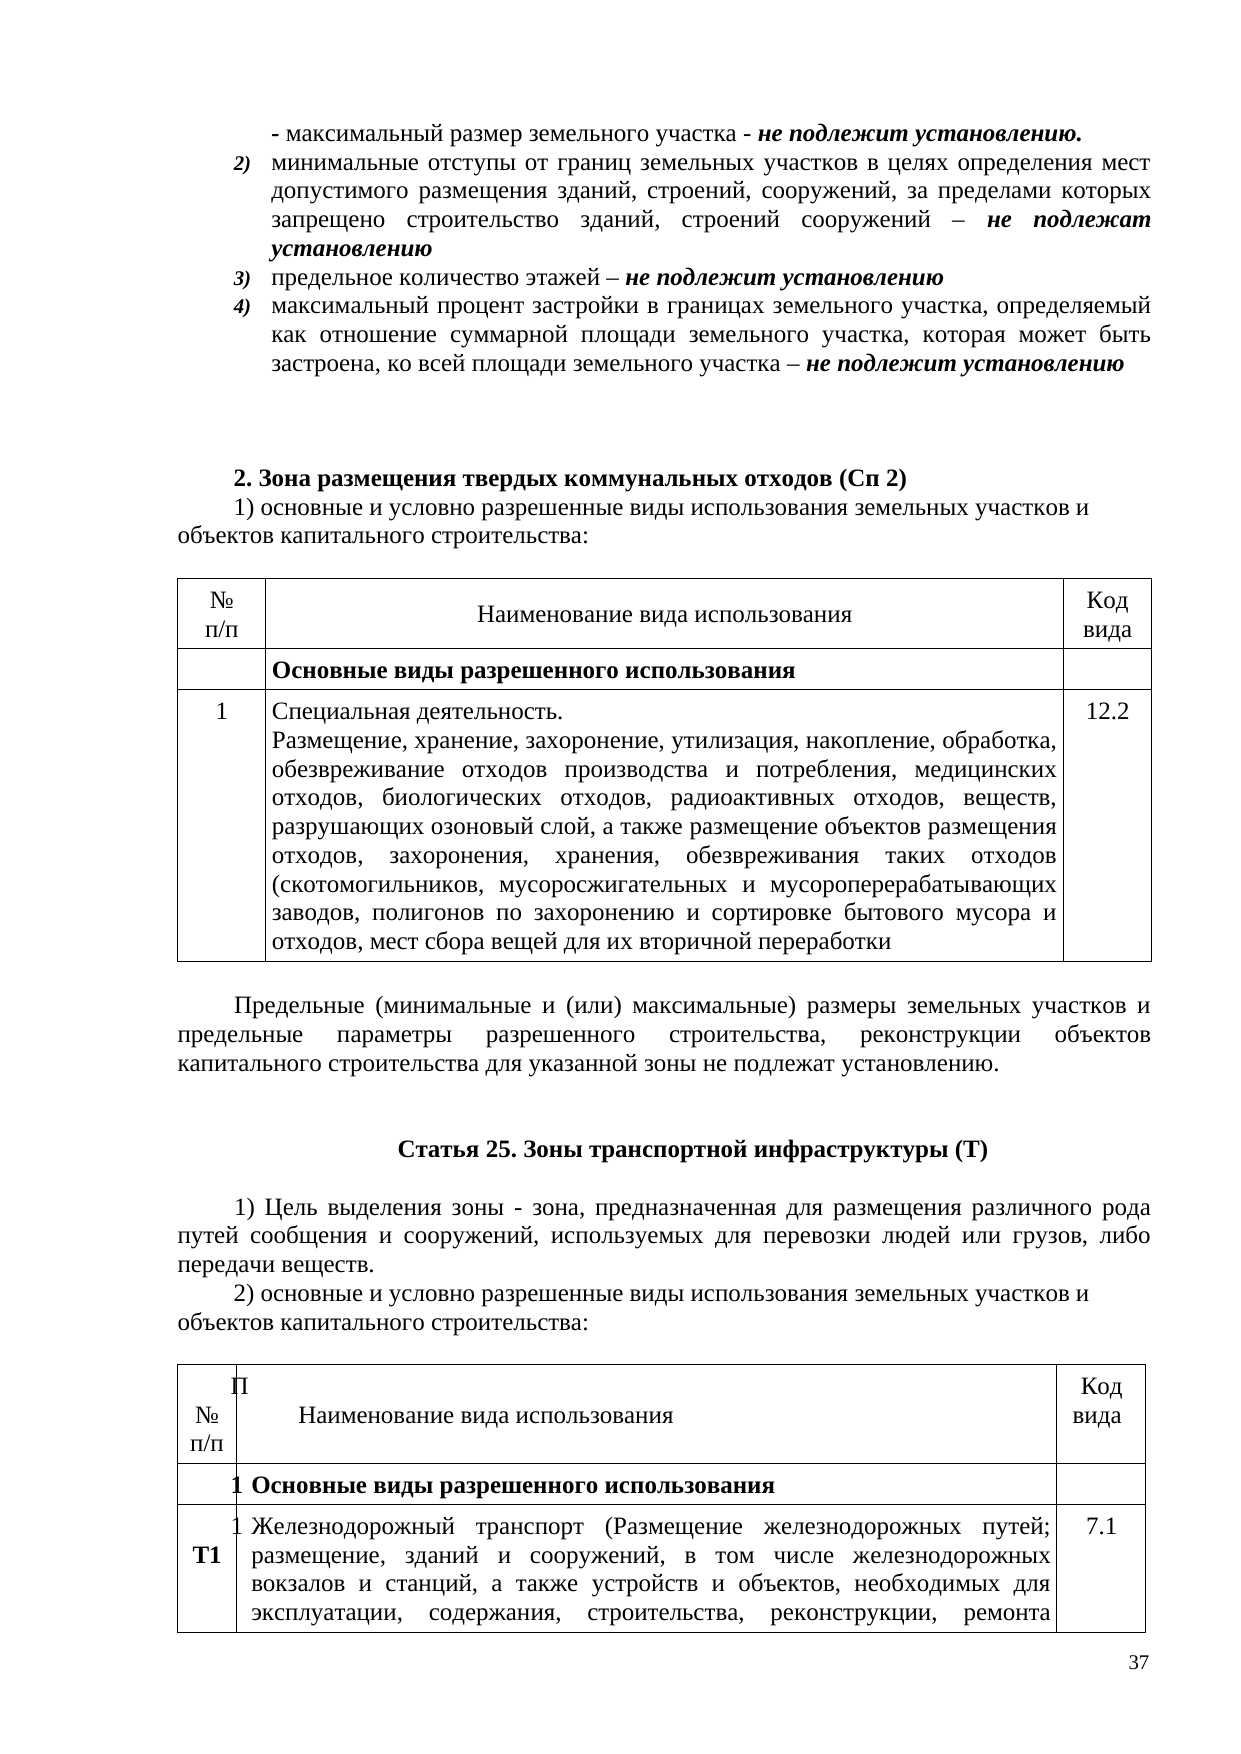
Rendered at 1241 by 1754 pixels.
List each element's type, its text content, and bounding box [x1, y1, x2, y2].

table_cell [1064, 649, 1151, 689]
table_cell [1057, 1464, 1145, 1504]
list предельное количество этажей – не подлежит установлению [233, 262, 1152, 291]
table_cell Основные виды разрешенного использования [237, 1464, 1056, 1504]
text Статья 25. Зоны транспортной инфраструктуры (Т) [177, 1134, 1152, 1163]
table_header П№ п/п [178, 1365, 236, 1463]
list максимальный процент застройки в границах земельного участка, определяемый как отношение суммарной площади земельного участка, которая может быть застроена, ко всей площади земельного участка – не подлежит установлению [233, 291, 1152, 377]
text 1) основные и условно разрешенные виды использования земельных участков и объектов капитального строительства: [177, 492, 1152, 549]
table_cell Основные виды разрешенного использования [266, 649, 1063, 689]
text 1) Цель выделения зоны - зона, предназначенная для размещения различного рода путей сообщения и сооружений, используемых для перевозки людей или грузов, либо передачи веществ. [177, 1192, 1152, 1278]
table_cell 7.1 [1057, 1505, 1145, 1632]
list минимальные отступы от границ земельных участков в целях определения мест допустимого размещения зданий, строений, сооружений, за пределами которых запрещено строительство зданий, строений сооружений – не подлежат установлению [233, 147, 1152, 262]
table_cell [178, 649, 265, 689]
table_cell 1 [178, 1464, 236, 1504]
table_header № п/п [178, 579, 265, 648]
text 2) основные и условно разрешенные виды использования земельных участков и объектов капитального строительства: [177, 1278, 1152, 1335]
text Предельные (минимальные и (или) максимальные) размеры земельных участков и предельные параметры разрешенного строительства, реконструкции объектов капитального строительства для указанной зоны не подлежат установлению. [177, 990, 1152, 1077]
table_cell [237, 1505, 1056, 1632]
table_header Наименование вида использования [266, 579, 1063, 648]
text 2. Зона размещения твердых коммунальных отходов (Сп 2) [177, 463, 1152, 492]
table_header Наименование вида использования [237, 1365, 1056, 1463]
table_header Код вида [1064, 579, 1151, 648]
table_cell 1 [178, 690, 265, 961]
table_cell 12.2 [1064, 690, 1151, 961]
table_header Код вида [1057, 1365, 1145, 1463]
table_cell 1Т1 [178, 1505, 236, 1632]
text - максимальный размер земельного участка - не подлежит установлению. [271, 118, 1152, 147]
table_cell Специальная деятельность. Размещение, хранение, захоронение, утилизация, накопление, обработка, обезвреживание отходов производства и потребления, медицинских отходов, биологических отходов, радиоактивных отходов, веществ, разрушающих озоновый слой, а также размещение объектов размещения отходов, захоронения, хранения, обезвреживания таких отходов (скотомогильников, мусоросжигательных и мусороперерабатывающих заводов, полигонов по захоронению и сортировке бытового мусора и отходов, мест сбора вещей для их вторичной переработки [266, 690, 1063, 961]
